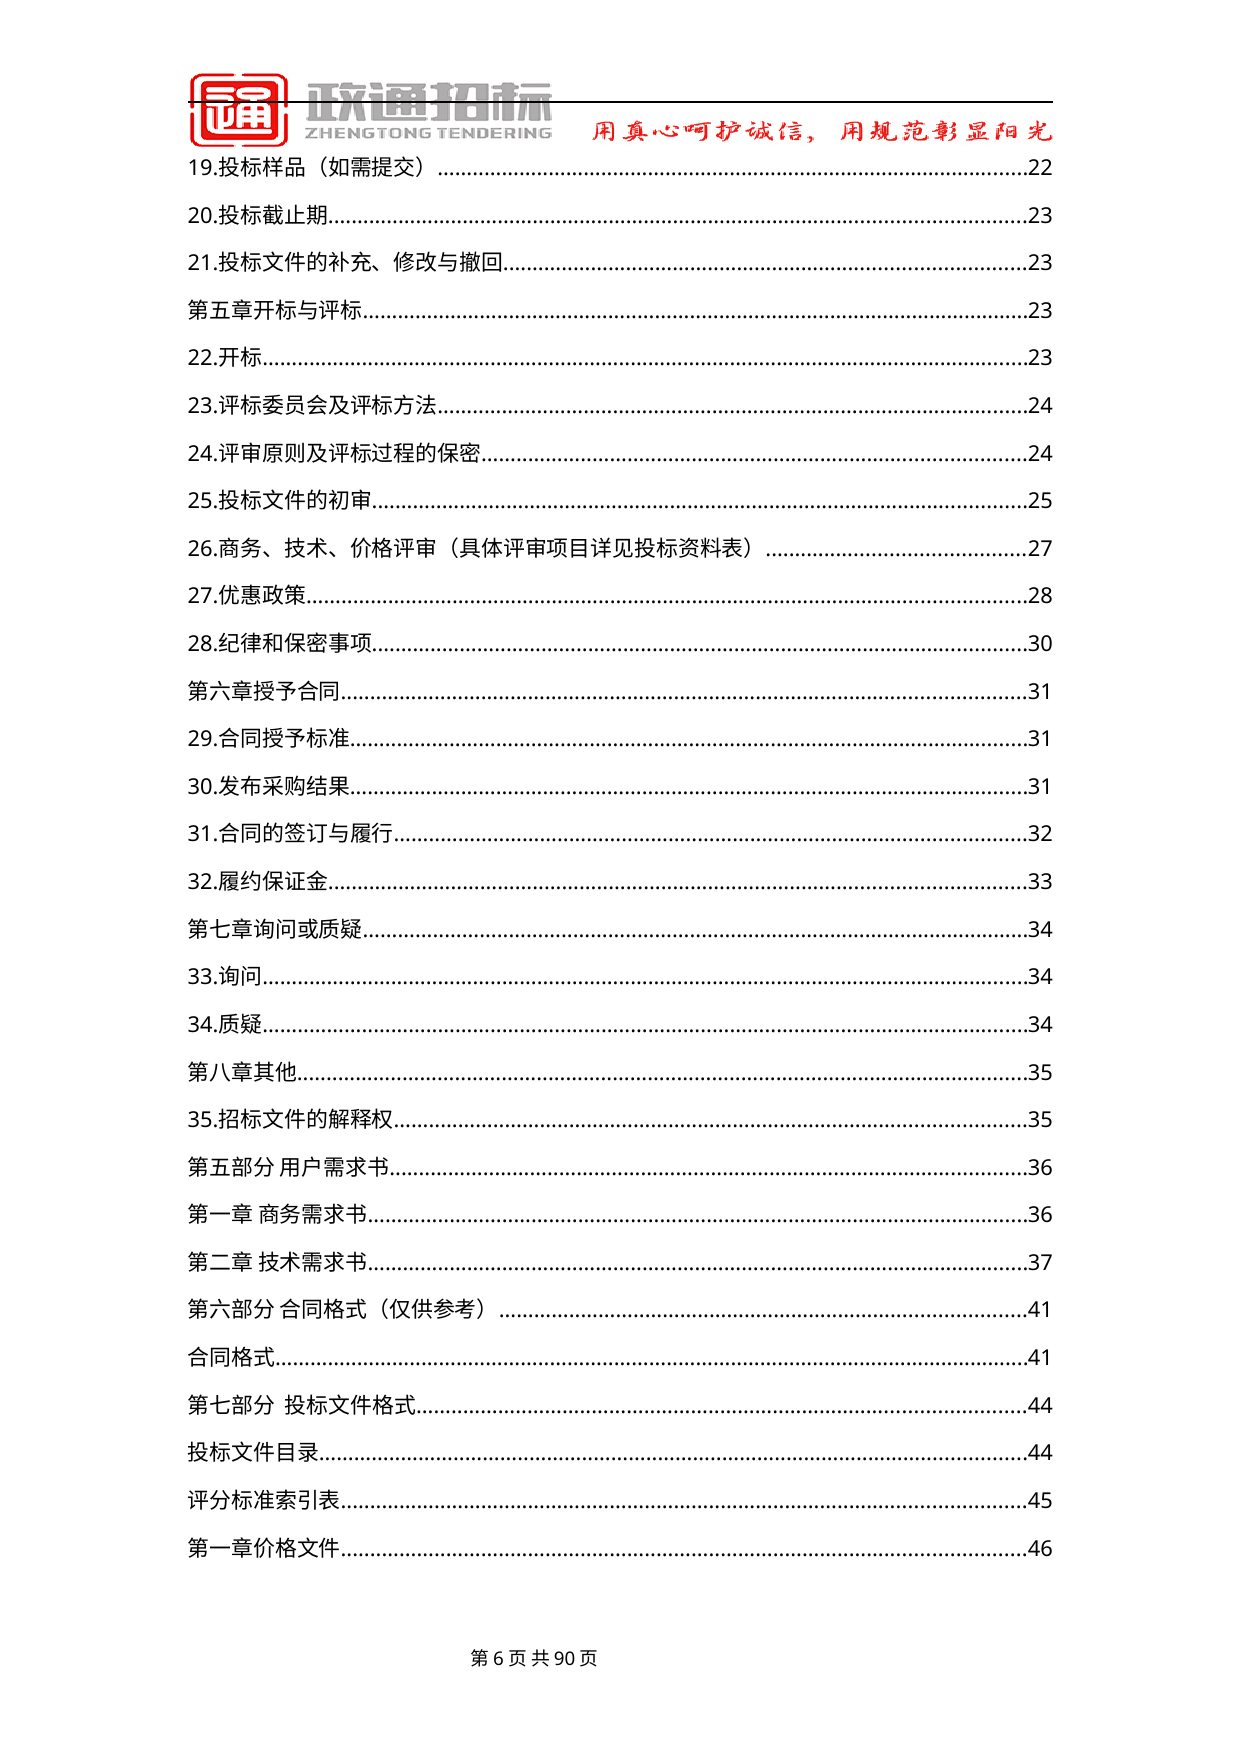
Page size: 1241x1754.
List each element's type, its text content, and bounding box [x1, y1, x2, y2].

text 第一章价格文件 46 [187, 1531, 1053, 1562]
text 26.商务、技术、价格评审（具体评审项目详见投标资料表） 27 [187, 531, 1053, 563]
text 第八章其他 35 [187, 1054, 1053, 1086]
text 第一章 商务需求书 36 [187, 1197, 1053, 1229]
text 第二章 技术需求书 37 [187, 1245, 1053, 1277]
text 28.纪律和保密事项 30 [187, 626, 1053, 658]
text 19.投标样品（如需提交） 22 [187, 150, 1053, 182]
text 24.评审原则及评标过程的保密 24 [187, 436, 1053, 467]
picture [188, 103, 1053, 147]
text 31.合同的签订与履行 32 [187, 816, 1053, 848]
text 20.投标截止期 23 [187, 198, 1053, 229]
text 第七部分 投标文件格式 44 [187, 1388, 1053, 1419]
text 第六章授予合同 31 [187, 674, 1053, 705]
text 第五部分 用户需求书 36 [187, 1150, 1053, 1181]
text 33.询问 34 [187, 959, 1053, 991]
picture [188, 73, 1053, 101]
text 34.质疑 34 [187, 1007, 1053, 1039]
text 投标文件目录 44 [187, 1435, 1053, 1467]
text 第七章询问或质疑 34 [187, 912, 1053, 943]
text 27.优惠政策 28 [187, 578, 1053, 610]
text 35.招标文件的解释权 35 [187, 1102, 1053, 1134]
text 29.合同授予标准 31 [187, 721, 1053, 753]
text 第五章开标与评标 23 [187, 293, 1053, 324]
text 25.投标文件的初审 25 [187, 483, 1053, 515]
text 21.投标文件的补充、修改与撤回 23 [187, 245, 1053, 277]
text 23.评标委员会及评标方法 24 [187, 388, 1053, 420]
text 评分标准索引表 45 [187, 1483, 1053, 1515]
text 第六部分 合同格式（仅供参考） 41 [187, 1292, 1053, 1324]
text 30.发布采购结果 31 [187, 769, 1053, 801]
text 合同格式 41 [187, 1340, 1053, 1372]
text 22.开标 23 [187, 340, 1053, 372]
text 32.履约保证金 33 [187, 864, 1053, 896]
